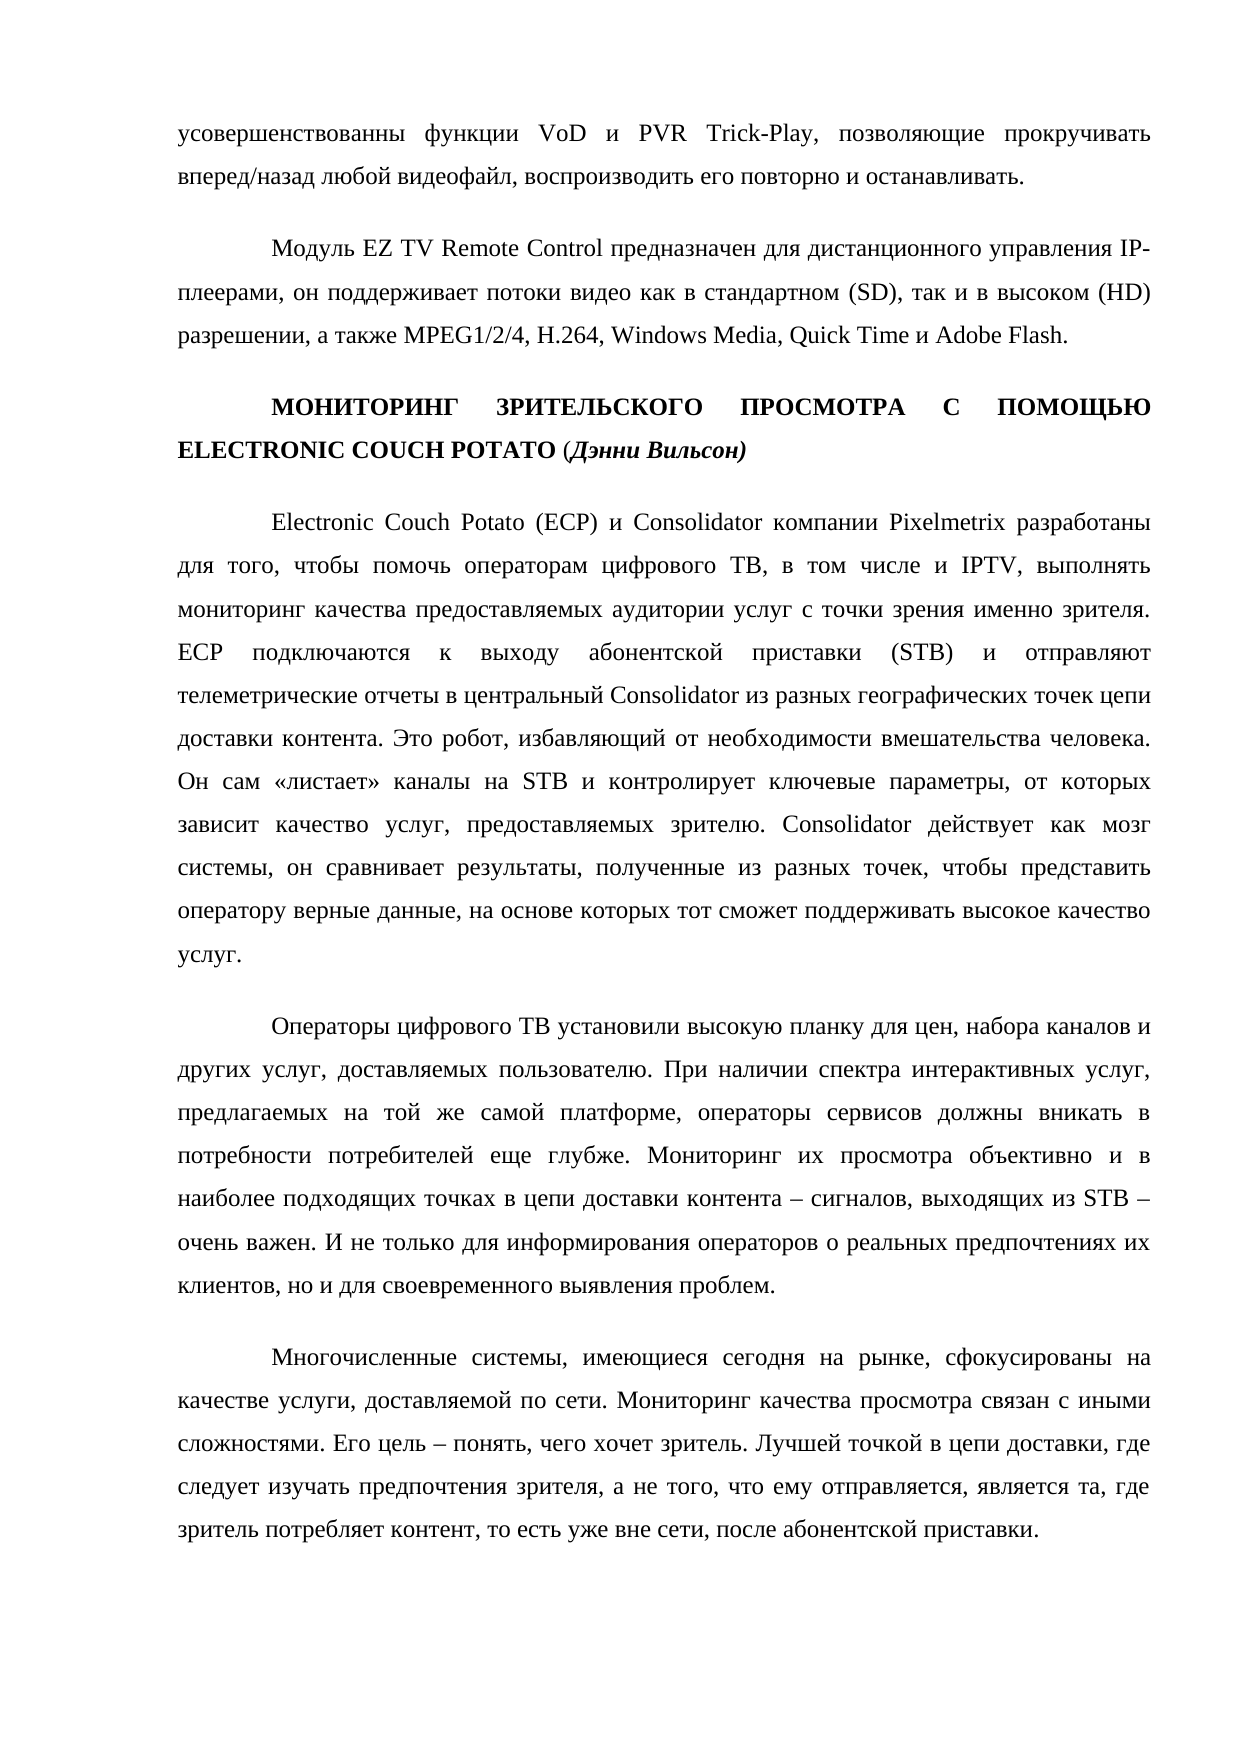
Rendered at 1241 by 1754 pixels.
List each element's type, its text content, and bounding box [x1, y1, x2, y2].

text Модуль EZ TV Remote Control предназначен для дистанционного управления IP-плеерами, он поддерживает потоки видео как в стандартном (SD), так и в высоком (HD) разрешении, а также MPEG1/2/4, H.264, Windows Media, Quick Time и Adobe Flash. [177, 233, 1152, 348]
text Многочисленные системы, имеющиеся сегодня на рынке, сфокусированы на качестве услуги, доставляемой по сети. Мониторинг качества просмотра связан с иными сложностями. Его цель – понять, чего хочет зритель. Лучшей точкой в цепи доставки, где следует изучать предпочтения зрителя, а не того, что ему отправляется, является та, где зритель потребляет контент, то есть уже вне сети, после абонентской приставки. [177, 1342, 1152, 1543]
text Мониторинг зрительского просмотра с помощью Electronic Couch Potato (Дэнни Вильсон) [177, 392, 1152, 464]
text Операторы цифрового ТВ установили высокую планку для цен, набора каналов и других услуг, доставляемых пользователю. При наличии спектра интерактивных услуг, предлагаемых на той же самой платформе, операторы сервисов должны вникать в потребности потребителей еще глубже. Мониторинг их просмотра объективно и в наиболее подходящих точках в цепи доставки контента – сигналов, выходящих из STB – очень важен. И не только для информирования операторов о реальных предпочтениях их клиентов, но и для своевременного выявления проблем. [177, 1011, 1152, 1298]
text Electronic Couch Potato (ECP) и Consolidator компании Pixelmetrix разработаны для того, чтобы помочь операторам цифрового ТВ, в том числе и IPTV, выполнять мониторинг качества предоставляемых аудитории услуг с точки зрения именно зрителя. ECP подключаются к выходу абонентской приставки (STB) и отправляют телеметрические отчеты в центральный Consolidator из разных географических точек цепи доставки контента. Это робот, избавляющий от необходимости вмешательства человека. Он сам «листает» каналы на STB и контролирует ключевые параметры, от которых зависит качество услуг, предоставляемых зрителю. Consolidator действует как мозг системы, он сравнивает результаты, полученные из разных точек, чтобы представить оператору верные данные, на основе которых тот сможет поддерживать высокое качество услуг. [177, 507, 1152, 967]
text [177, 118, 1152, 190]
